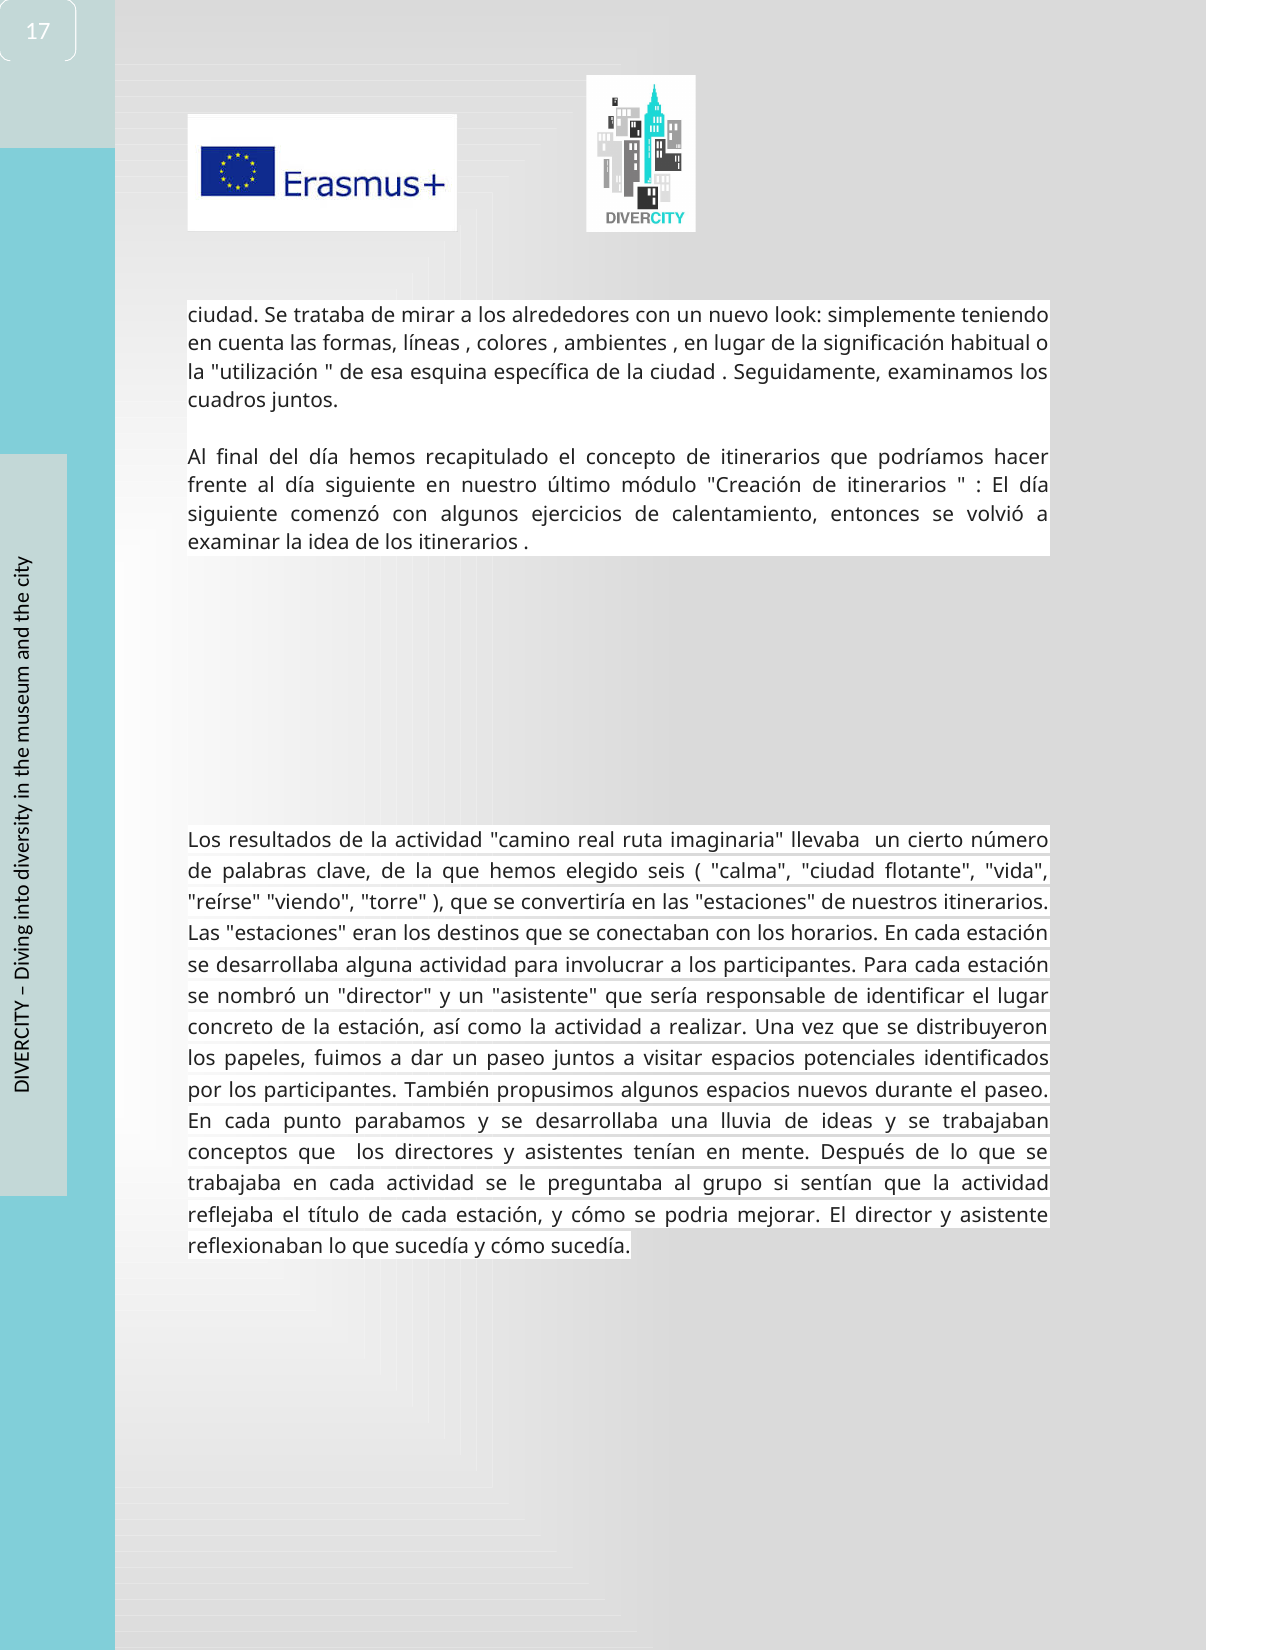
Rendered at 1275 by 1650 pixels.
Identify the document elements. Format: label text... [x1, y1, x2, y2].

picture [187, 114, 458, 232]
text Al final del día hemos recapitulado el concepto de itinerarios que podríamos hacer frente al día siguiente en nuestro último módulo "Creación de itinerarios " : El día siguiente comenzó con algunos ejercicios de calentamiento, entonces se volvió a examinar la idea de los itinerarios . [187, 442, 1050, 556]
text Los resultados de la actividad "camino real ruta imaginaria" llevaba un cierto número de palabras clave, de la que hemos elegido seis ( "calma", "ciudad flotante", "vida", "reírse" "viendo", "torre" ), que se convertiría en las "estaciones" de nuestros itinerarios. Las "estaciones" eran los destinos que se conectaban con los horarios. En cada estación se desarrollaba alguna actividad para involucrar a los participantes. Para cada estación se nombró un "director" y un "asistente" que sería responsable de identificar el lugar concreto de la estación, así como la actividad a realizar. Una vez que se distribuyeron los papeles, fuimos a dar un paseo juntos a visitar espacios potenciales identificados por los participantes. También propusimos algunos espacios nuevos durante el paseo. En cada punto parabamos y se desarrollaba una lluvia de ideas y se trabajaban conceptos que los directores y asistentes tenían en mente. Después de lo que se trabajaba en cada actividad se le preguntaba al grupo si sentían que la actividad reflejaba el título de cada estación, y cómo se podria mejorar. El director y asistente reflexionaban lo que sucedía y cómo sucedía. [187, 793, 1050, 1179]
picture [586, 75, 696, 232]
